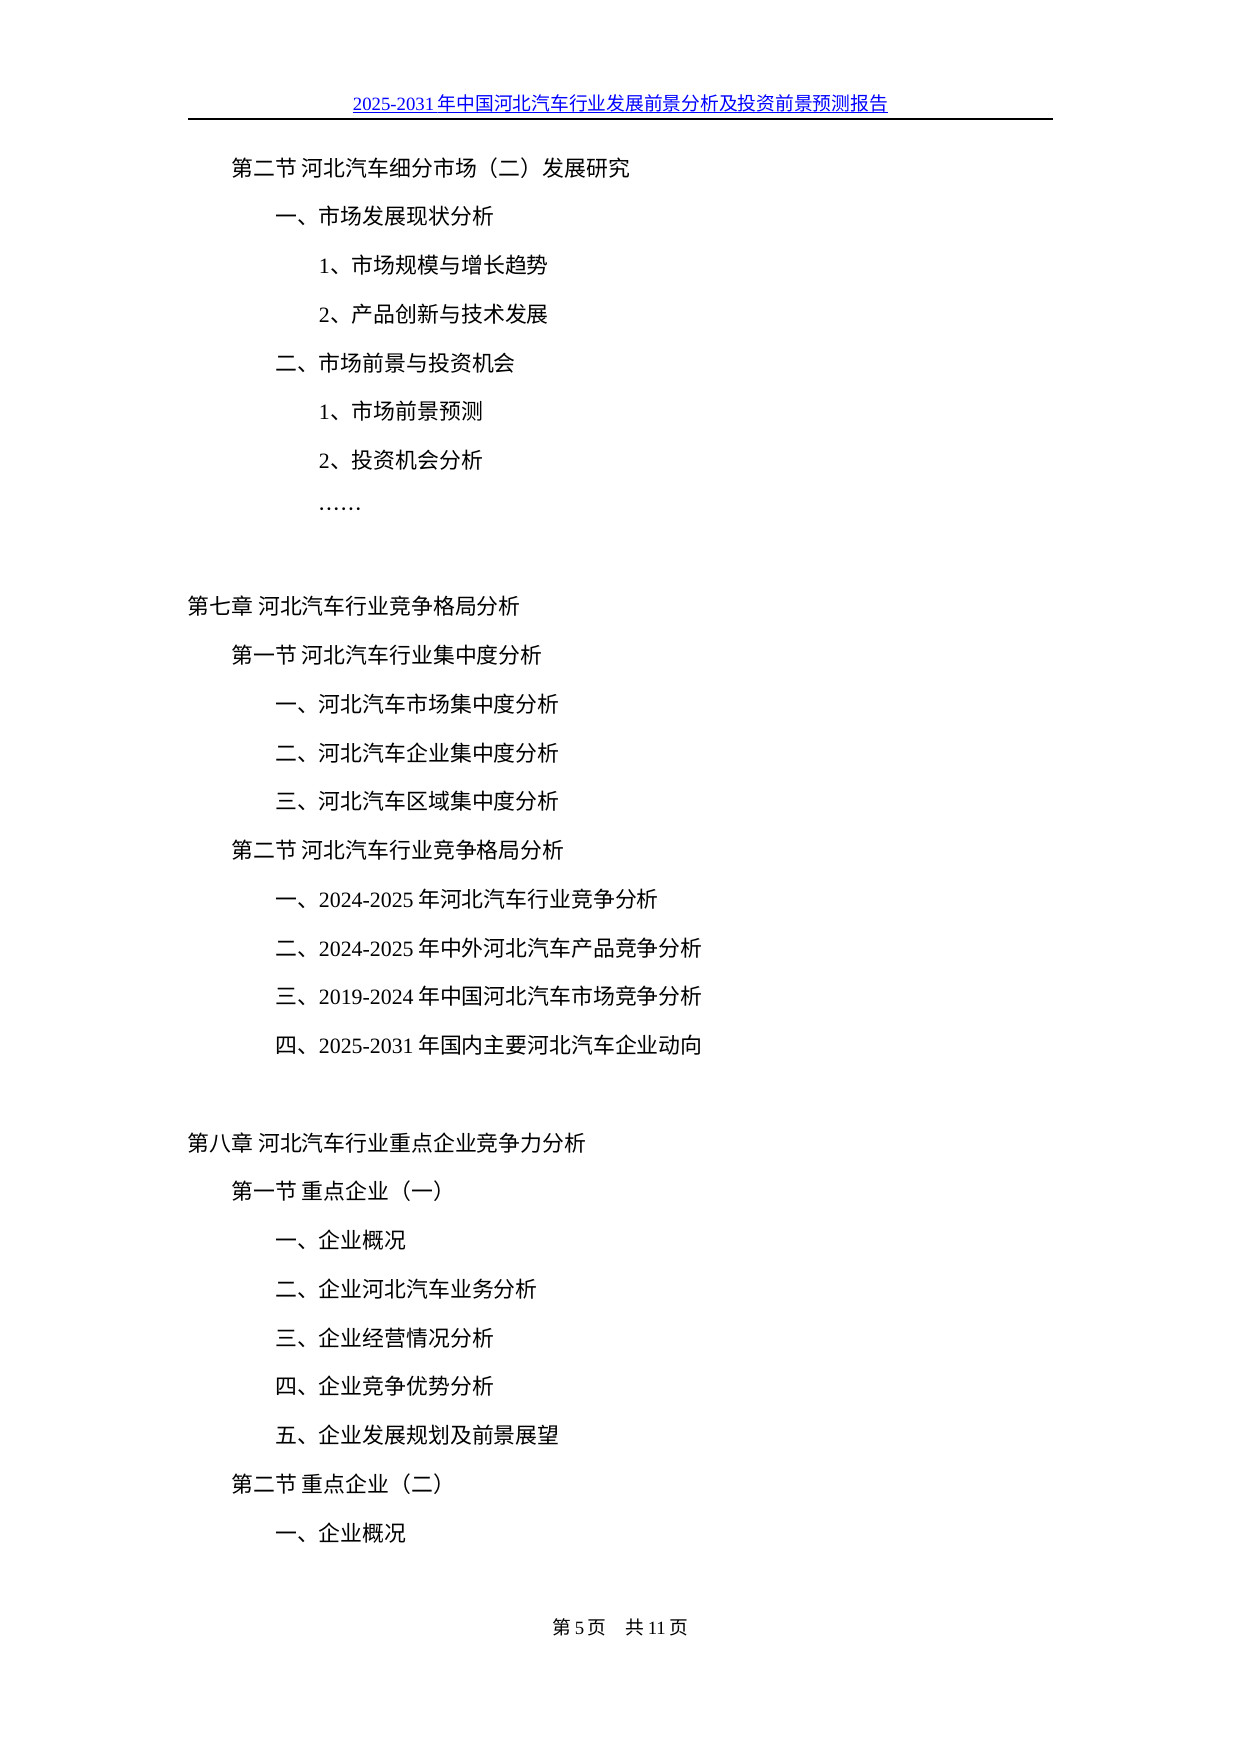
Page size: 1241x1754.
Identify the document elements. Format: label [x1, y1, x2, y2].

text [187, 150, 1053, 1548]
